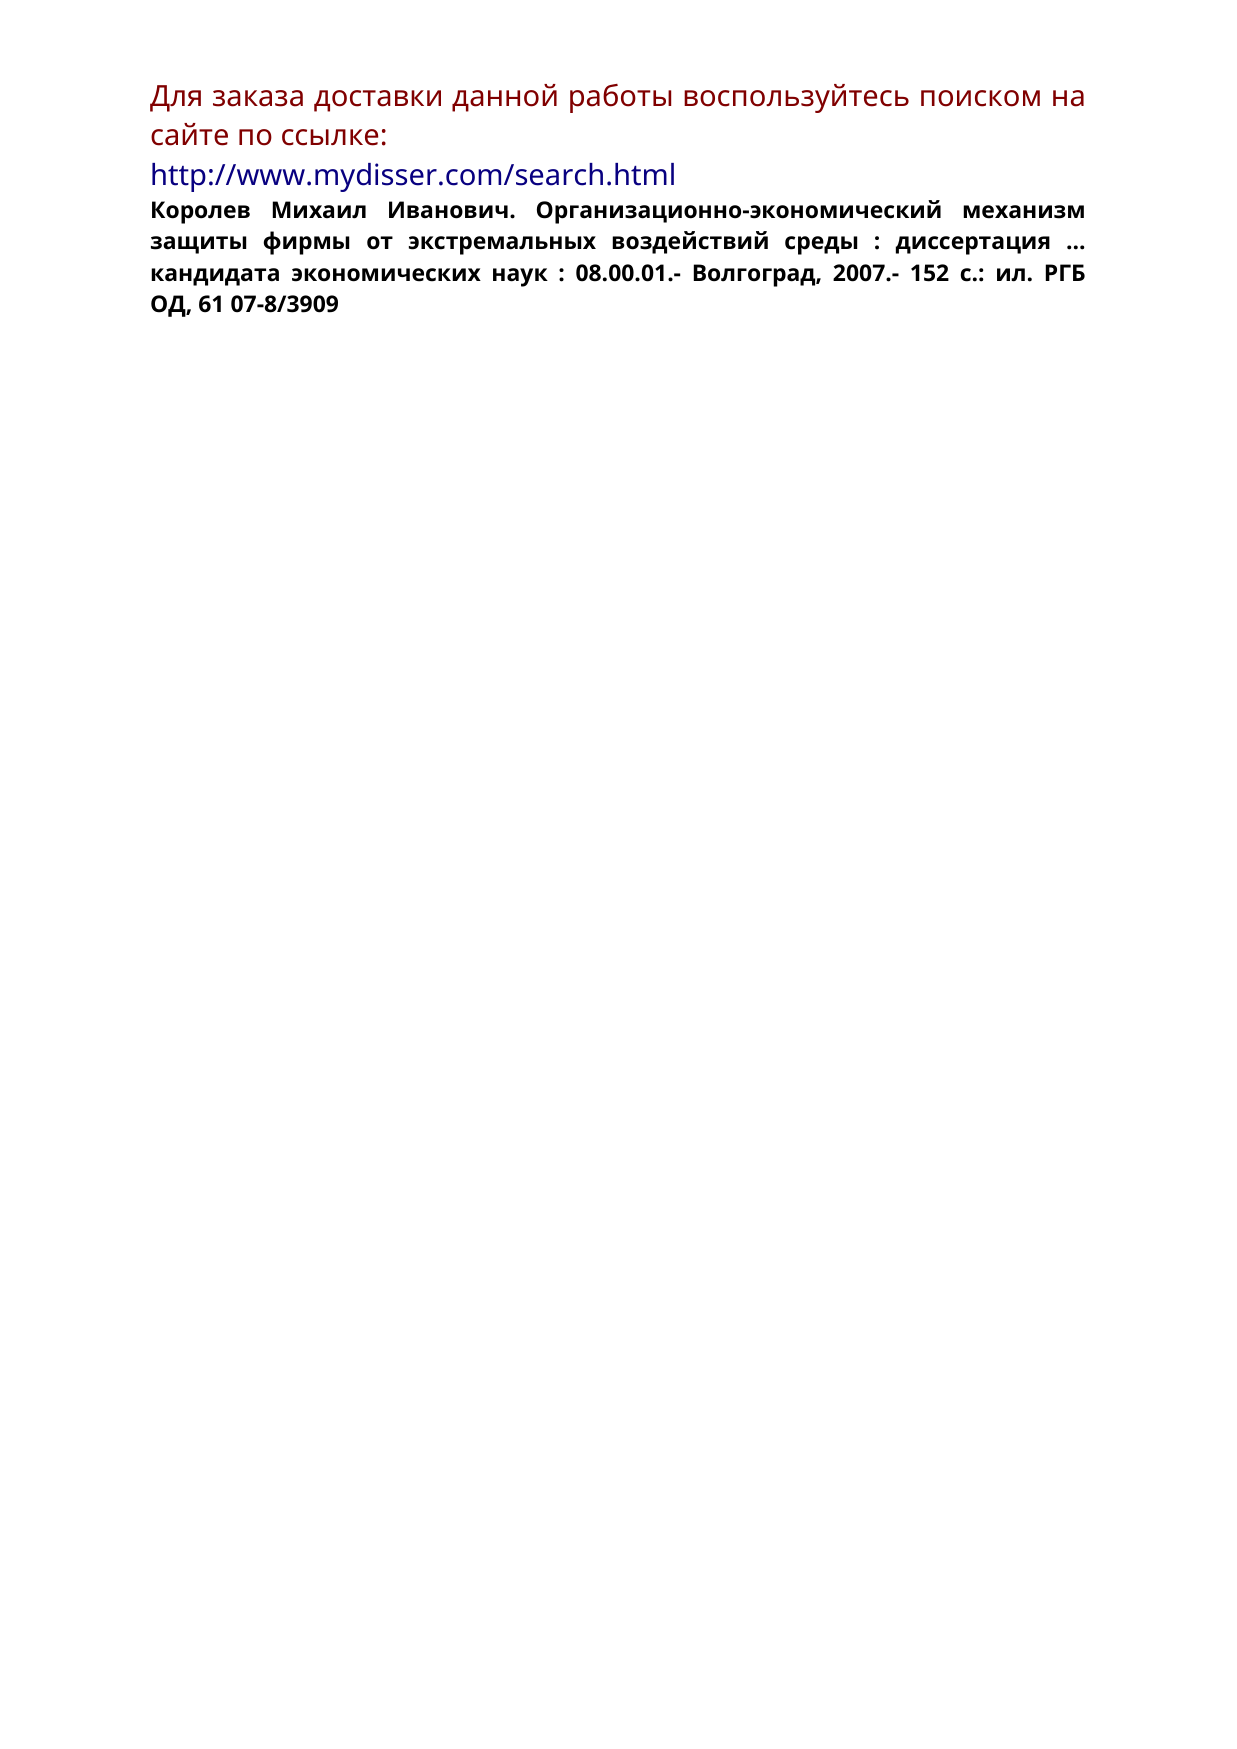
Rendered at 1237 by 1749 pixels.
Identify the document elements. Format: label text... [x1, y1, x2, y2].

text Королев Михаил Иванович. Организационно-экономический механизм защиты фирмы от экстремальных воздействий среды : диссертация ... кандидата экономических наук : 08.00.01.- Волгоград, 2007.- 152 с.: ил. РГБ ОД, 61 07-8/3909 [150, 194, 1086, 319]
